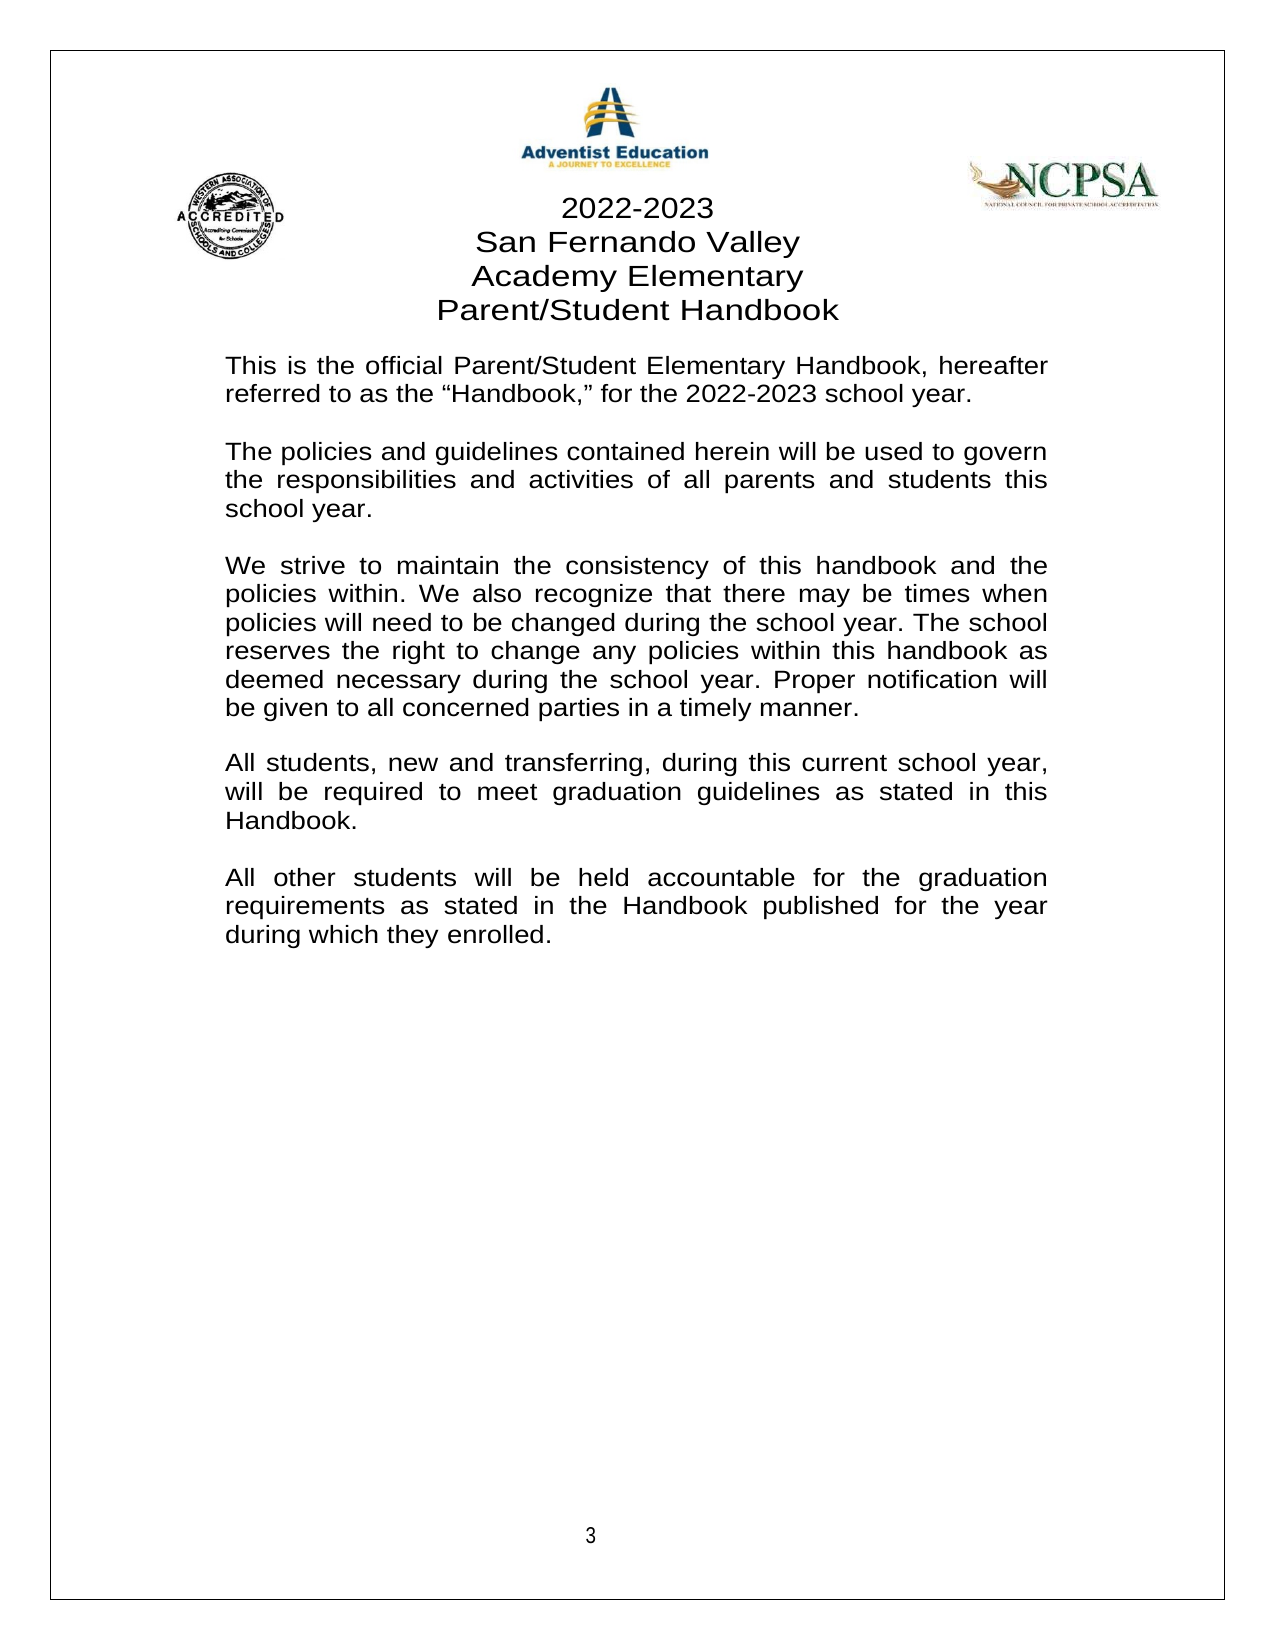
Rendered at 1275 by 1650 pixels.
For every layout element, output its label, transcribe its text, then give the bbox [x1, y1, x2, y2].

text All students, new and transferring, during this current school year, will be required to meet graduation guidelines as stated in this Handbook. [225, 748, 1050, 834]
subtitle 2022-2023 [426, 192, 849, 225]
picture [967, 156, 1161, 211]
text San Fernando Valley Academy Elementary [426, 225, 849, 292]
subtitle This is the official Parent/Student Elementary Handbook, hereafter referred to as the “Handbook,” for the 2022-2023 school year. [225, 352, 1049, 409]
text We strive to maintain the consistency of this handbook and the policies within. We also recognize that there may be times when policies will need to be changed during the school year. The school reserves the right to change any policies within this handbook as deemed necessary during the school year. Proper notification will be given to all concerned parties in a timely manner. [225, 551, 1049, 723]
picture [169, 160, 293, 266]
text The policies and guidelines contained herein will be used to govern the responsibilities and activities of all parents and students this school year. [225, 437, 1049, 523]
text Parent/Student Handbook [426, 292, 849, 326]
picture [511, 83, 710, 175]
text All other students will be held accountable for the graduation requirements as stated in the Handbook published for the year during which they enrolled. [225, 863, 1049, 949]
